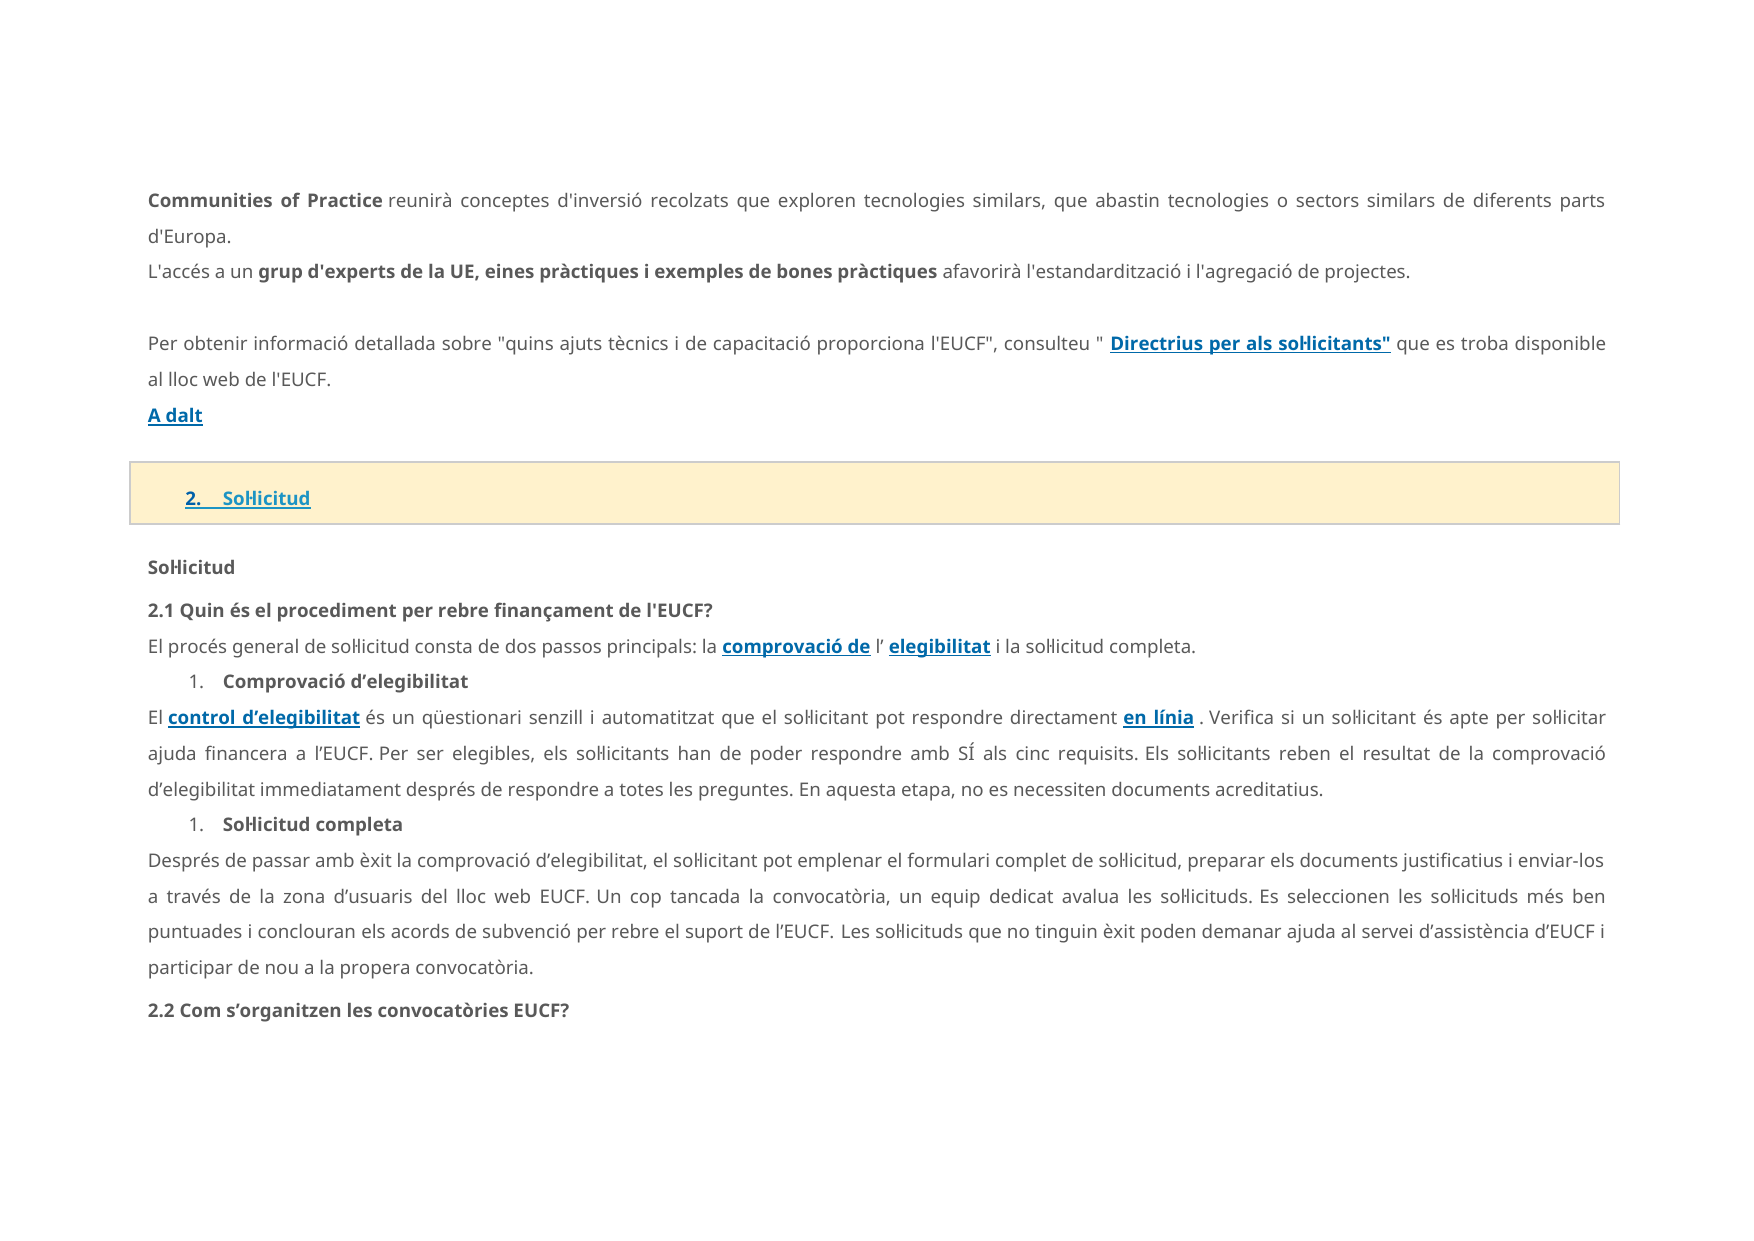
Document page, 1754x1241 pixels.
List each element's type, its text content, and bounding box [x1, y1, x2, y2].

list Comprovació d’elegibilitat [188, 658, 1606, 694]
text Després de passar amb èxit la comprovació d’elegibilitat, el sol·licitant pot emplenar el formulari complet de sol·licitud, preparar els documents justificatius i enviar-los a través de la zona d’usuaris del lloc web EUCF. Un cop tancada la convocatòria, un equip dedicat avalua les sol·licituds. Es seleccionen les sol·licituds més ben puntuades i conclouran els acords de subvenció per rebre el suport de l’EUCF. Les sol·licituds que no tinguin èxit poden demanar ajuda al servei d’assistència d’EUCF i participar de nou a la propera convocatòria. [148, 837, 1606, 980]
text El control d’elegibilitat és un qüestionari senzill i automatitzat que el sol·licitant pot respondre directament en línia . Verifica si un sol·licitant és apte per sol·licitar ajuda financera a l’EUCF. Per ser elegibles, els sol·licitants han de poder respondre amb SÍ als cinc requisits. Els sol·licitants reben el resultat de la comprovació d’elegibilitat immediatament després de respondre a totes les preguntes. En aquesta etapa, no es necessiten documents acreditatius. [148, 694, 1606, 801]
list Sol·licitud [131, 463, 1619, 523]
text El procés general de sol·licitud consta de dos passos principals: la comprovació de l’ elegibilitat i la sol·licitud completa. [148, 623, 1606, 658]
text Sol·licitud [148, 525, 1606, 579]
text Communities of Practice reunirà conceptes d'inversió recolzats que exploren tecnologies similars, que abastin tecnologies o sectors similars de diferents parts d'Europa. [148, 177, 1606, 249]
text A dalt [148, 392, 1606, 428]
text 2.1 Quin és el procediment per rebre finançament de l'EUCF? [148, 579, 1606, 623]
list Sol·licitud completa [188, 801, 1606, 837]
text 2.2 Com s’organitzen les convocatòries EUCF? [148, 980, 1606, 1023]
text Per obtenir informació detallada sobre "quins ajuts tècnics i de capacitació proporciona l'EUCF", consulteu " Directrius per als sol·licitants" que es troba disponible al lloc web de l'EUCF. [148, 320, 1606, 392]
text L'accés a un grup d'experts de la UE, eines pràctiques i exemples de bones pràctiques afavorirà l'estandardització i l'agregació de projectes. [148, 249, 1606, 284]
